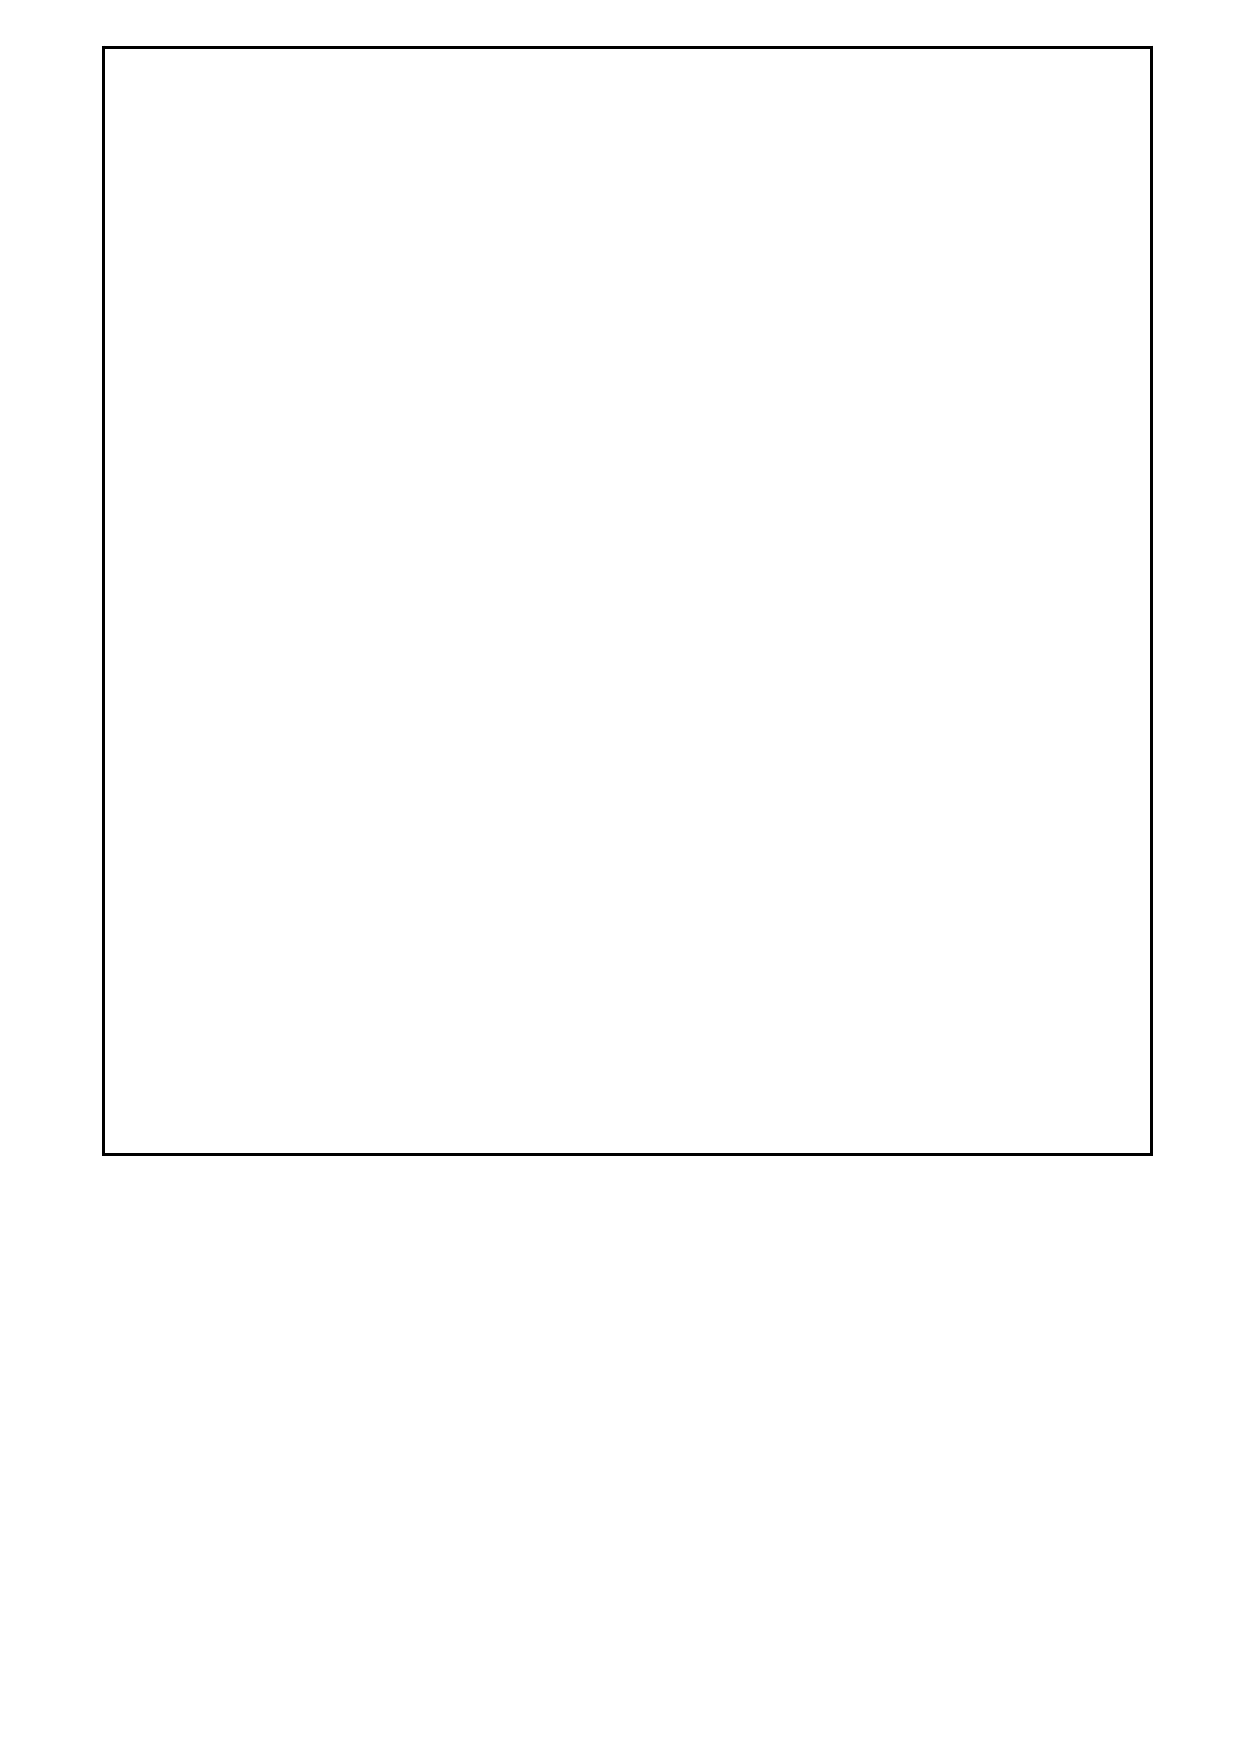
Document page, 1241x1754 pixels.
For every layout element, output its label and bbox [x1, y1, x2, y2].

table_header [105, 49, 1150, 1153]
